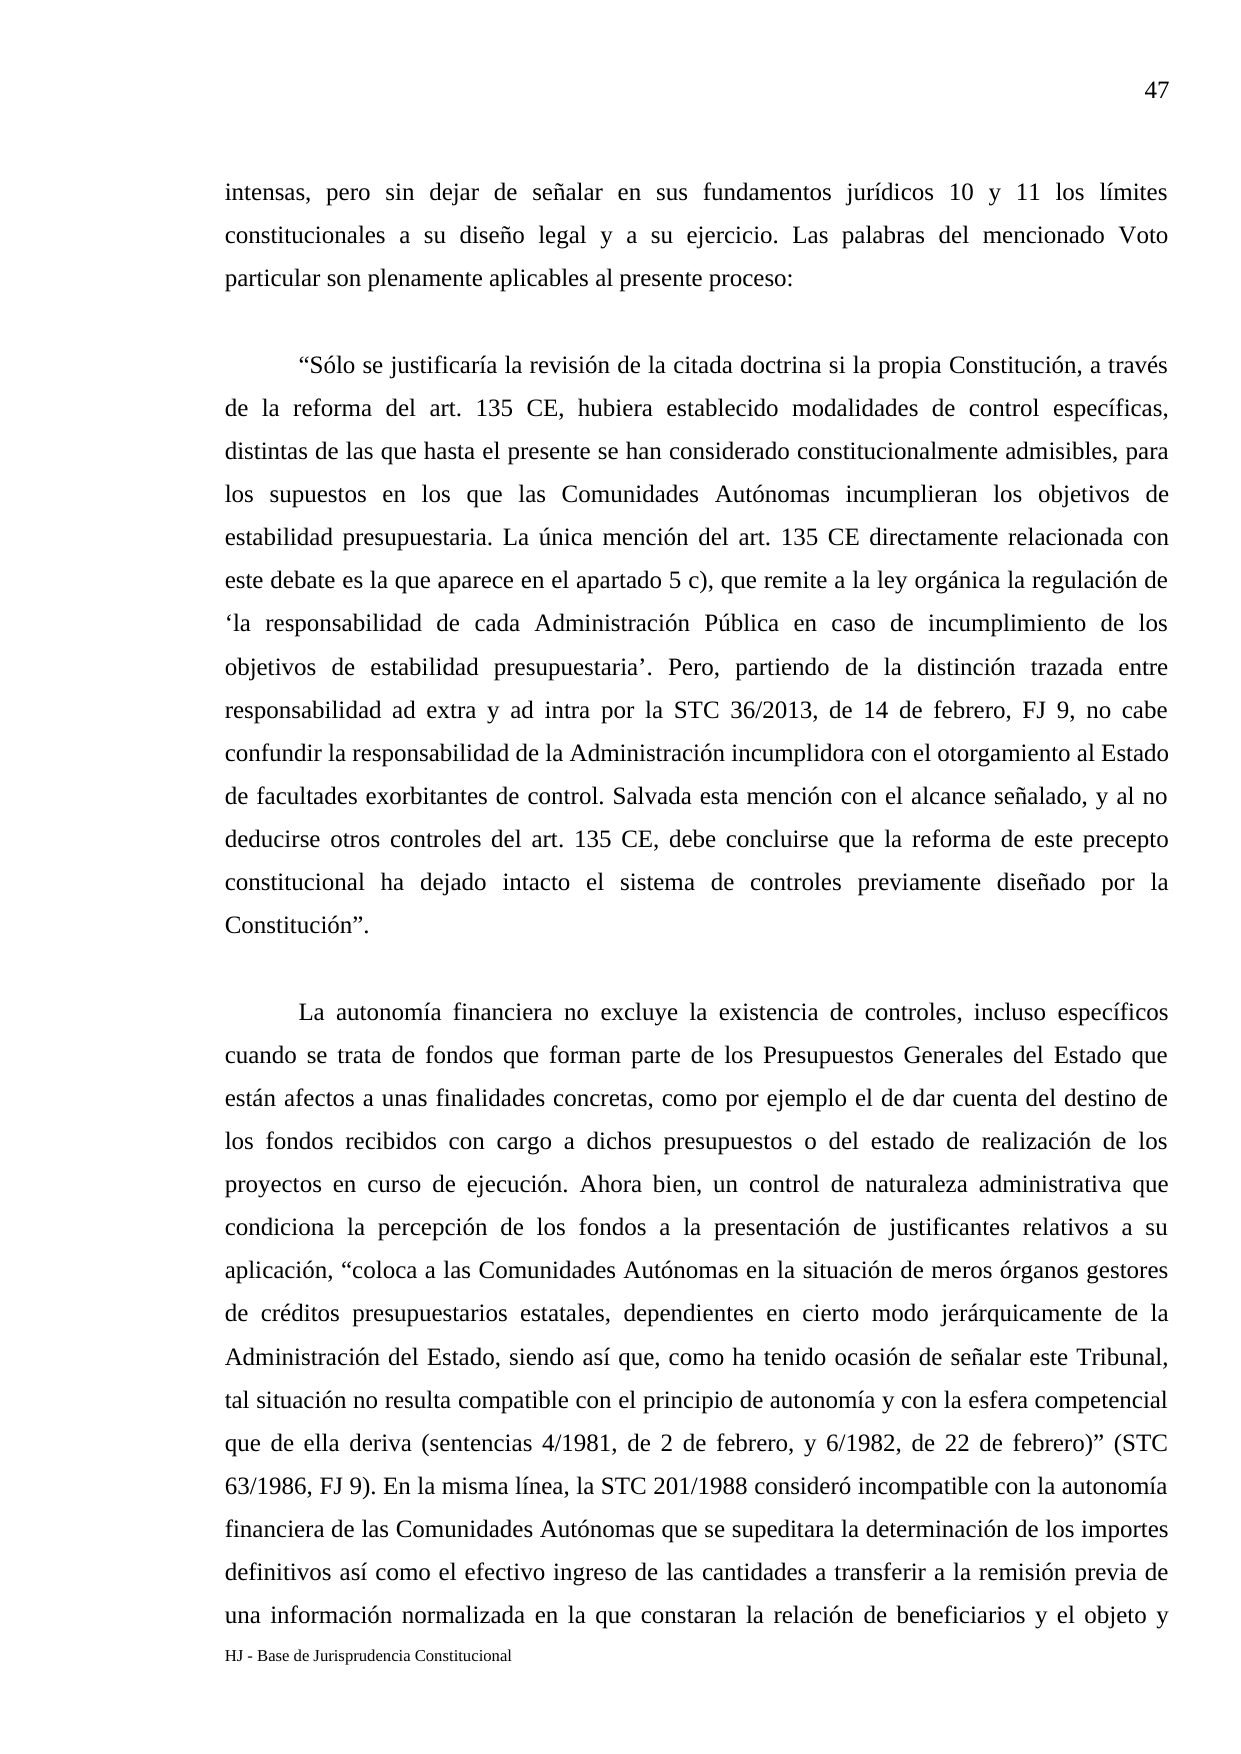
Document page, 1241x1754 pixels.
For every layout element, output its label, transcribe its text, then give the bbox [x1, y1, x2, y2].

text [224, 997, 1169, 1629]
text “Sólo se justificaría la revisión de la citada doctrina si la propia Constitución, a través de la reforma del art. 135 CE, hubiera establecido modalidades de control específicas, distintas de las que hasta el presente se han considerado constitucionalmente admisibles, para los supuestos en los que las Comunidades Autónomas incumplieran los objetivos de estabilidad presupuestaria. La única mención del art. 135 CE directamente relacionada con este debate es la que aparece en el apartado 5 c), que remite a la ley orgánica la regulación de ‘la responsabilidad de cada Administración Pública en caso de incumplimiento de los objetivos de estabilidad presupuestaria’. Pero, partiendo de la distinción trazada entre responsabilidad ad extra y ad intra por la STC 36/2013, de 14 de febrero, FJ 9, no cabe confundir la responsabilidad de la Administración incumplidora con el otorgamiento al Estado de facultades exorbitantes de control. Salvada esta mención con el alcance señalado, y al no deducirse otros controles del art. 135 CE, debe concluirse que la reforma de este precepto constitucional ha dejado intacto el sistema de controles previamente diseñado por la Constitución”. [224, 350, 1169, 939]
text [224, 177, 1169, 292]
